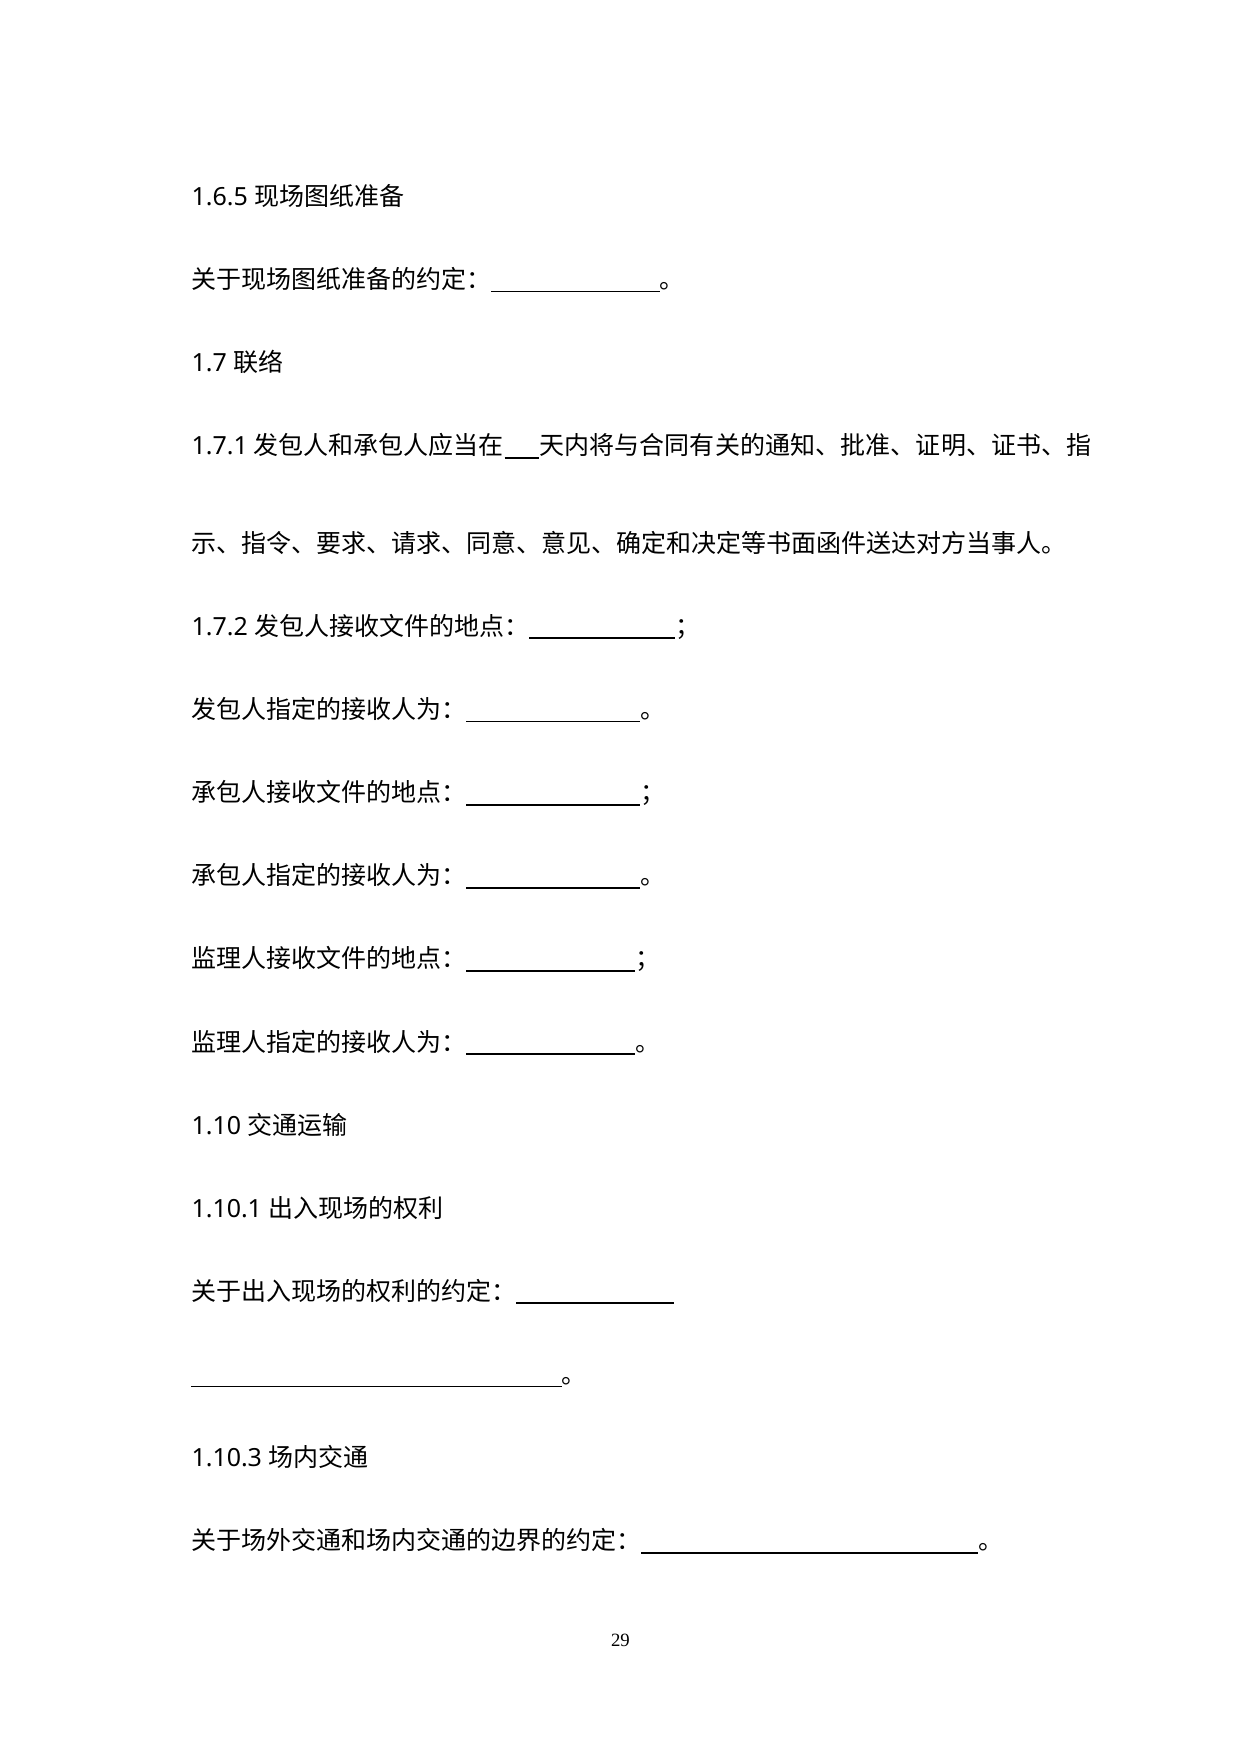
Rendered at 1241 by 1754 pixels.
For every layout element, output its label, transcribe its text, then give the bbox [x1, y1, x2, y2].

text 监理人指定的接收人为： 。 [191, 1008, 1093, 1073]
text 1.6.5 现场图纸准备 [191, 162, 1093, 227]
text 承包人接收文件的地点： ； [191, 758, 1093, 823]
text 关于出入现场的权利的约定： [191, 1257, 1093, 1322]
text 1.7.1发包人和承包人应当在 天内将与合同有关的通知、批准、证明、证书、指示、指令、要求、请求、同意、意见、确定和决定等书面函件送达对方当事人。 [191, 411, 1093, 574]
text 1.10.3 场内交通 [191, 1423, 1093, 1488]
text 1.7 联络 [191, 328, 1093, 393]
text 关于场外交通和场内交通的边界的约定： 。 [191, 1506, 1093, 1571]
text 1.10.1 出入现场的权利 [191, 1174, 1093, 1239]
text 监理人接收文件的地点： ； [191, 924, 1093, 989]
text 。 [191, 1340, 1093, 1405]
text 关于现场图纸准备的约定： 。 [191, 245, 1093, 310]
text 1.7.2 发包人接收文件的地点： ； [191, 592, 1093, 657]
text 发包人指定的接收人为： 。 [191, 675, 1093, 740]
text 1.10 交通运输 [191, 1091, 1093, 1156]
text 承包人指定的接收人为： 。 [191, 841, 1093, 906]
